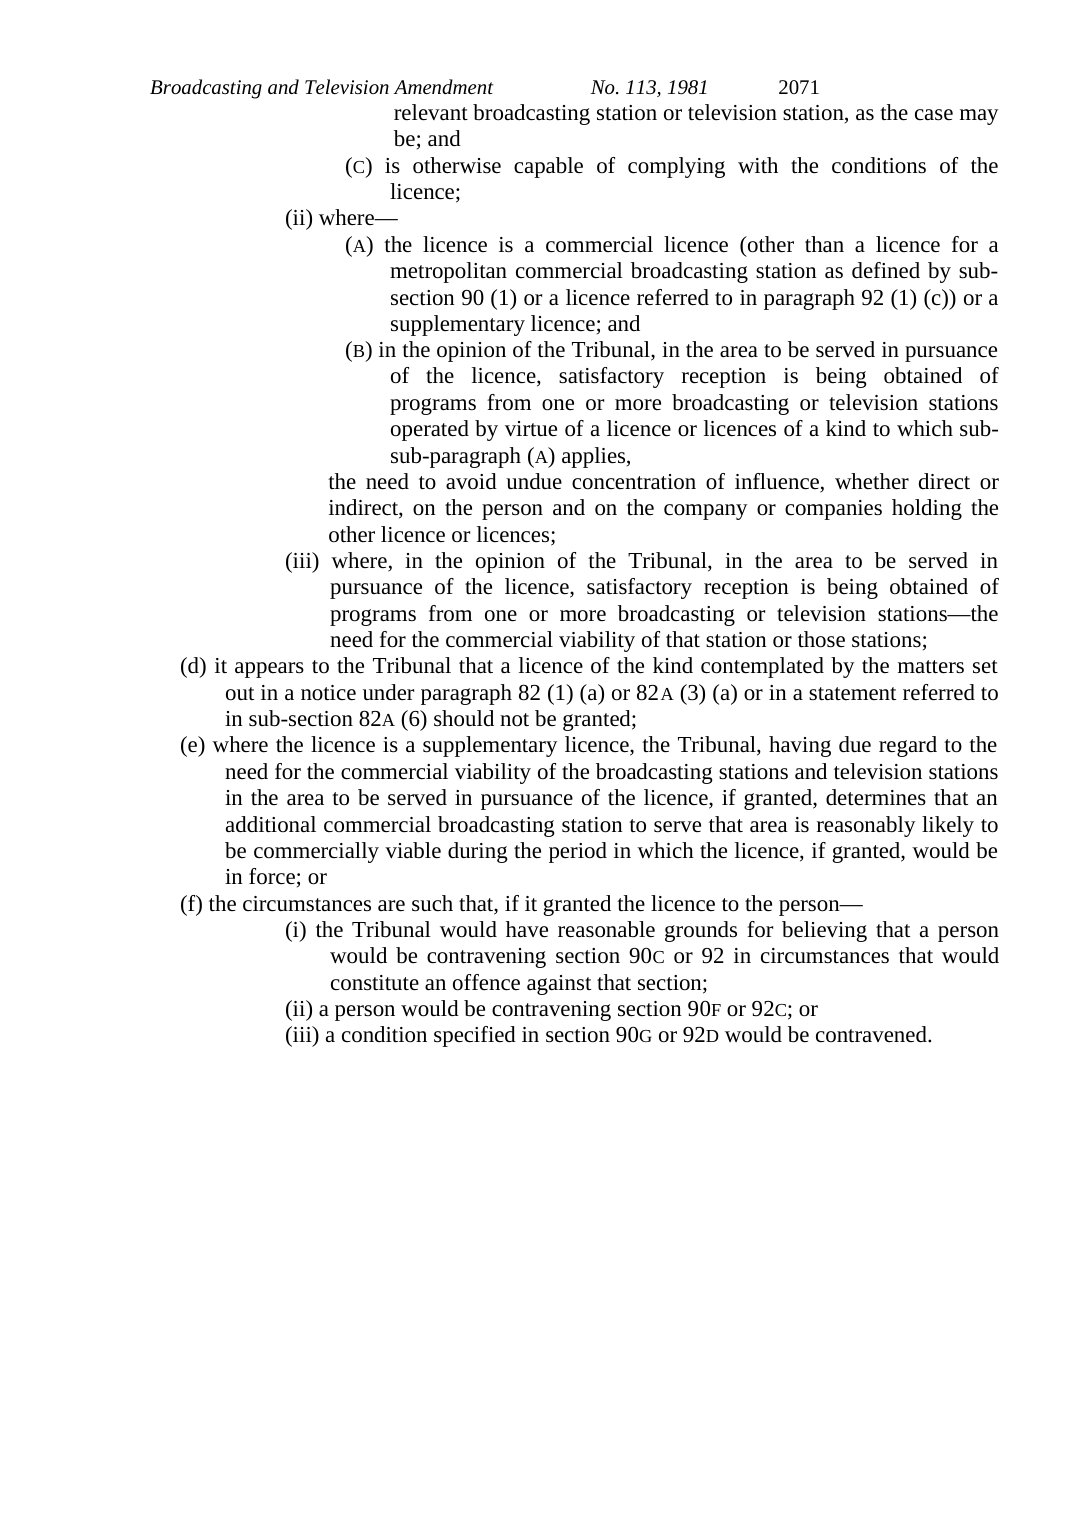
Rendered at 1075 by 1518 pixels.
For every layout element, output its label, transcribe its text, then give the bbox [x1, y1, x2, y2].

text (c) is otherwise capable of complying with the conditions of the licence; [345, 152, 1000, 204]
text (ii) where— [285, 204, 1000, 231]
text (ii) a person would be contravening section 90f or 92c; or [285, 995, 1000, 1021]
text (d) it appears to the Tribunal that a licence of the kind contemplated by the matters set out in a notice under paragraph 82 (1) (a) or 82a (3) (a) or in a statement referred to in sub-section 82a (6) should not be granted; [180, 652, 1000, 732]
text (a) the licence is a commercial licence (other than a licence for a metropolitan commercial broadcasting station as defined by sub-section 90 (1) or a licence referred to in paragraph 92 (1) (c)) or a supplementary licence; and [345, 231, 1000, 336]
text (e) where the licence is a supplementary licence, the Tribunal, having due regard to the need for the commercial viability of the broadcasting stations and television stations in the area to be served in pursuance of the licence, if granted, determines that an additional commercial broadcasting station to serve that area is reasonably likely to be commercially viable during the period in which the licence, if granted, would be in force; or [180, 732, 1000, 890]
text (f) the circumstances are such that, if it granted the licence to the person— [180, 890, 1000, 916]
text (iii) a condition specified in section 90g or 92d would be contravened. [285, 1021, 1000, 1048]
text (i) the Tribunal would have reasonable grounds for believing that a person would be contravening section 90c or 92 in circumstances that would constitute an offence against that section; [285, 916, 1000, 995]
text (iii) where, in the opinion of the Tribunal, in the area to be served in pursuance of the licence, satisfactory reception is being obtained of programs from one or more broadcasting or television stations—the need for the commercial viability of that station or those stations; [285, 547, 1000, 652]
text relevant broadcasting station or television station, as the case may be; and [394, 99, 1000, 152]
text (b) in the opinion of the Tribunal, in the area to be served in pursuance of the licence, satisfactory reception is being obtained of programs from one or more broadcasting or television stations operated by virtue of a licence or licences of a kind to which sub-sub-paragraph (a) applies, [345, 336, 1000, 468]
text the need to avoid undue concentration of influence, whether direct or indirect, on the person and on the company or companies holding the other licence or licences; [328, 468, 1000, 547]
